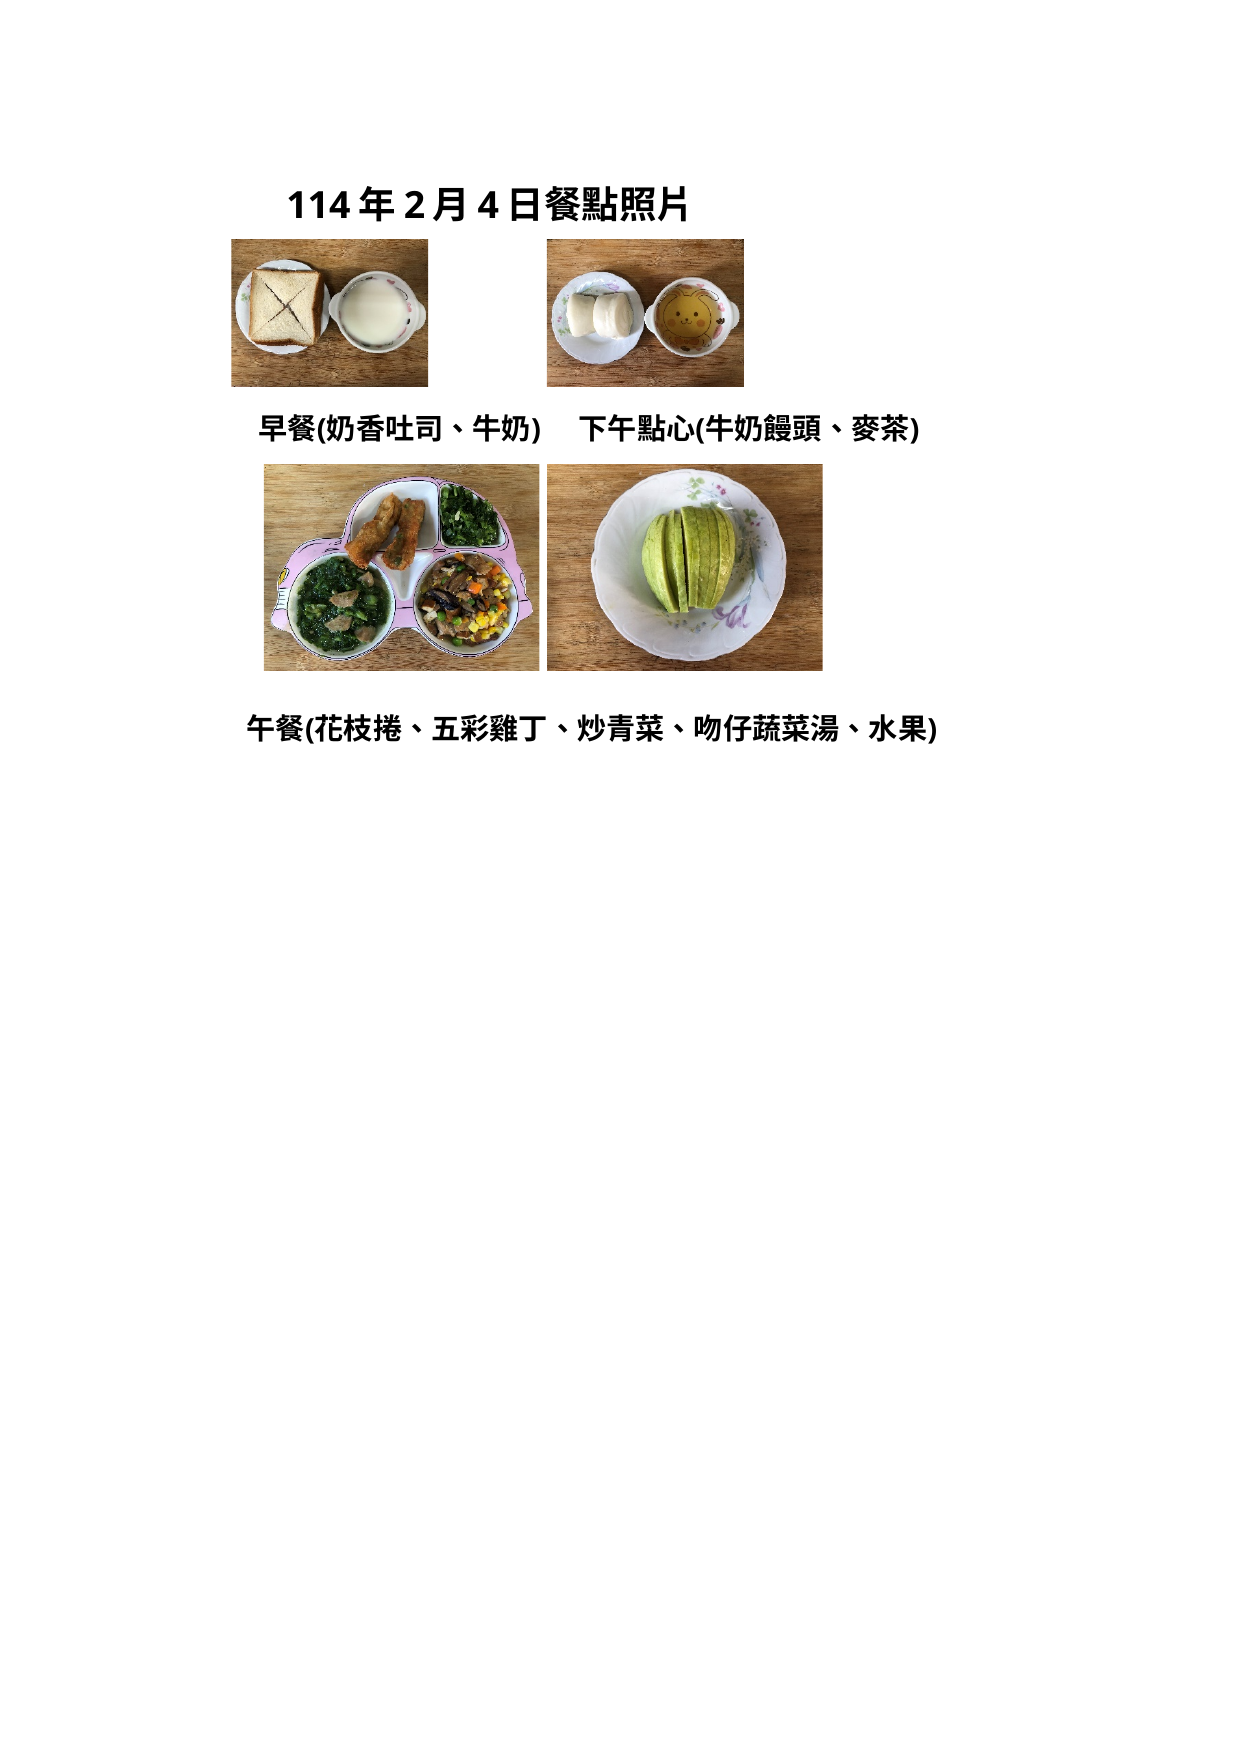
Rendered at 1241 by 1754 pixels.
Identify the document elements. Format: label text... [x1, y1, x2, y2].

picture [546, 239, 744, 387]
picture [547, 464, 823, 671]
picture [263, 464, 540, 671]
text 早餐(奶香吐司、牛奶) 下午點心(牛奶饅頭、麥茶) [150, 389, 1106, 464]
picture [231, 239, 429, 387]
text 114年2月4日餐點照片 [150, 164, 1106, 239]
text 午餐(花枝捲、五彩雞丁、炒青菜、吻仔蔬菜湯、水果) [150, 689, 1106, 764]
